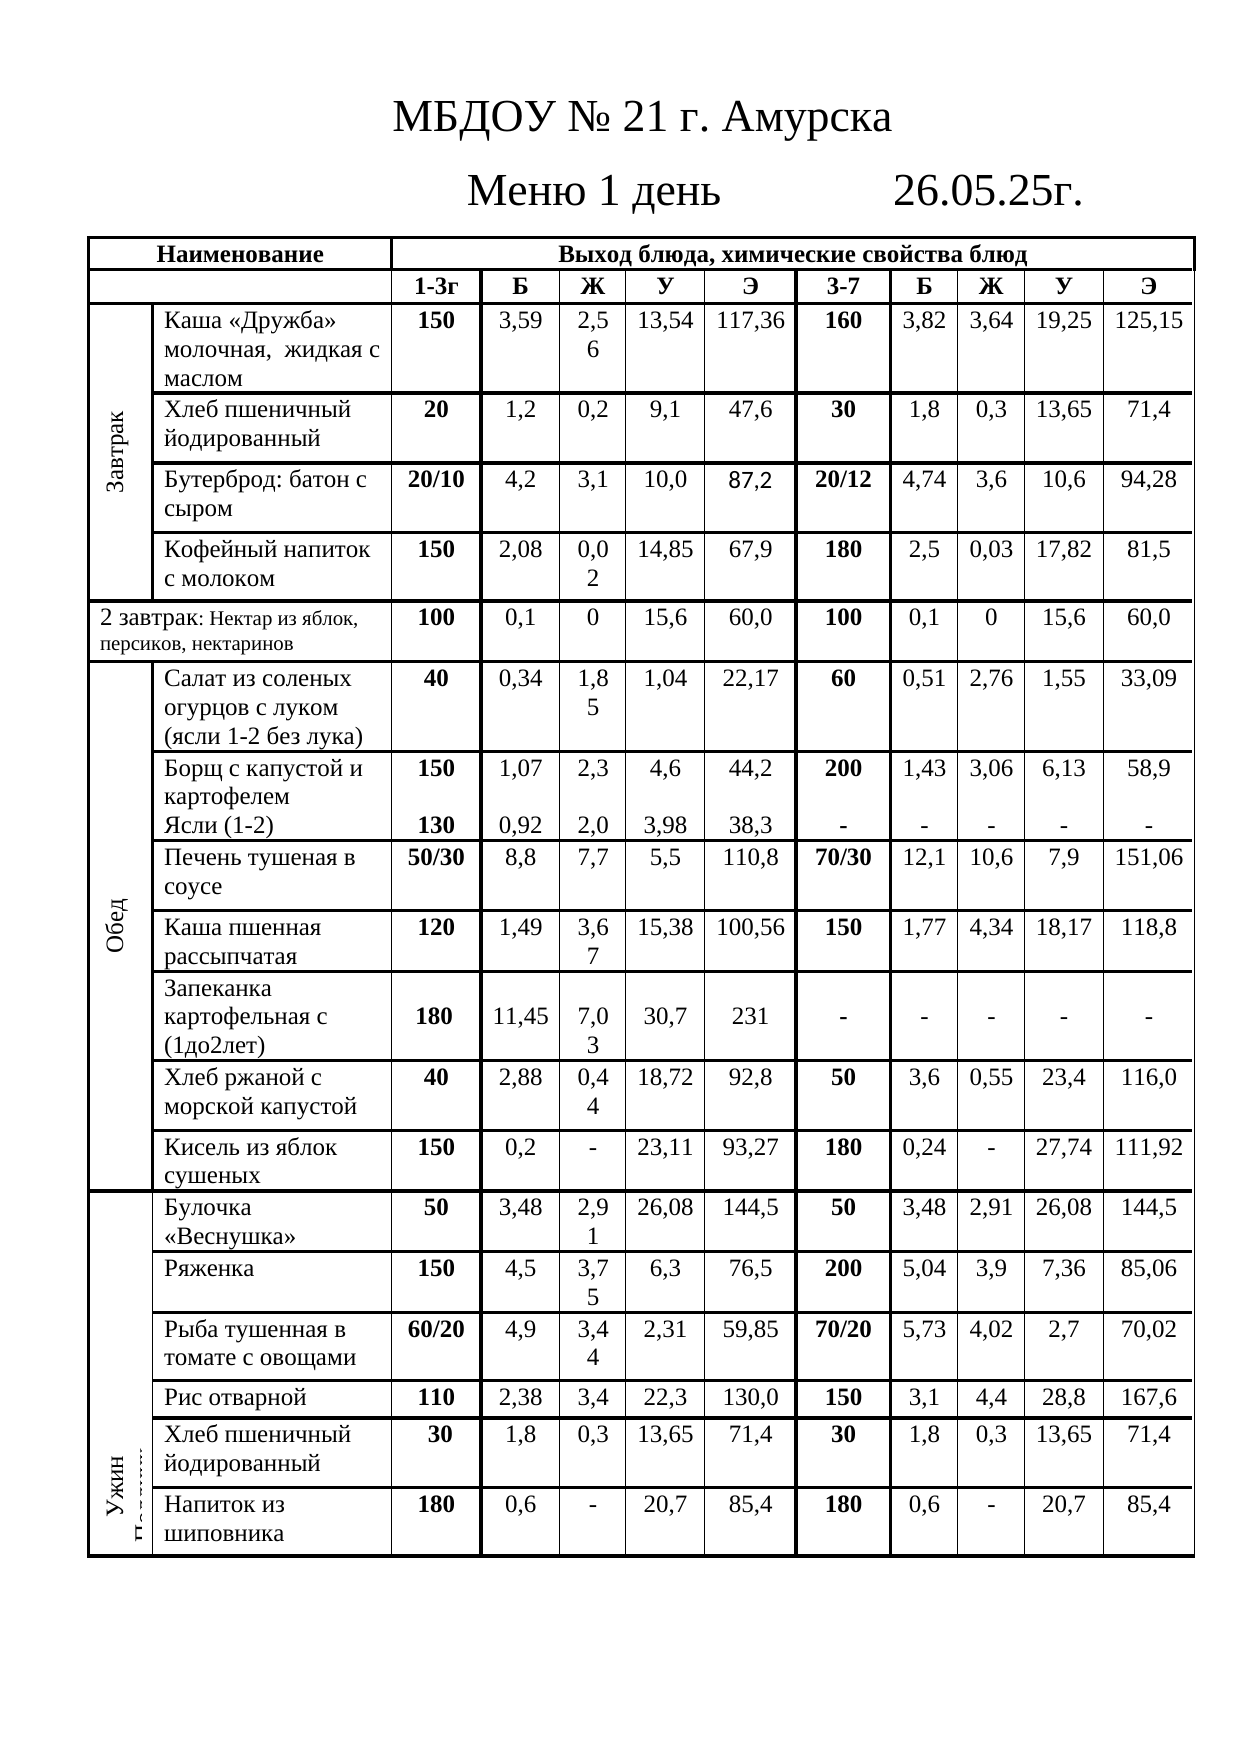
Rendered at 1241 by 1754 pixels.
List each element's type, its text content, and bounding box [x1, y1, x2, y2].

table_cell - [958, 973, 1024, 1059]
table_cell 2,91 [560, 1193, 625, 1250]
table_cell 2,7 [1025, 1314, 1103, 1379]
table_header Выход блюда, химические свойства блюд [393, 239, 1193, 268]
table_cell 0,3 [958, 395, 1024, 461]
table_cell 30,7 [626, 973, 704, 1059]
table_cell 40 [392, 663, 479, 749]
table_cell 50 [392, 1193, 479, 1250]
table_cell 20 [392, 395, 479, 461]
table_cell 13,65 [1025, 1420, 1103, 1486]
table_cell 15,38 [626, 912, 704, 969]
table_cell 22,3 [626, 1382, 704, 1416]
table_cell 60 [798, 663, 889, 749]
table_cell 59,85 [705, 1314, 794, 1379]
table_cell 3,9 [958, 1253, 1024, 1311]
table_cell 1,85 [560, 663, 625, 749]
table_cell 1,43 - [892, 753, 957, 839]
table_cell 1,77 [892, 912, 957, 969]
table_cell 4,9 [483, 1314, 559, 1379]
table_cell 3,1 [892, 1382, 957, 1416]
table_cell 3,64 [958, 305, 1024, 391]
table_cell 2,38 [483, 1382, 559, 1416]
table_cell 180 [392, 973, 479, 1059]
table_cell 60,0 [1104, 599, 1194, 660]
table_cell 0,02 [560, 534, 625, 599]
table_cell 76,5 [705, 1253, 794, 1311]
table_cell 70,02 [1104, 1311, 1194, 1379]
table_cell 0,2 [560, 395, 625, 461]
table_cell 15,6 [626, 603, 704, 660]
table_cell 1-3г [392, 271, 479, 302]
table_cell 40 [392, 1062, 479, 1129]
table_cell 6,3 [626, 1253, 704, 1311]
table_cell [90, 271, 391, 302]
table_cell 200 [798, 1253, 889, 1311]
table_cell Б [483, 271, 559, 302]
table_cell - [1025, 973, 1103, 1059]
table_cell 0,3 [560, 1420, 625, 1486]
text МБДОУ № 21 г. Амурска [88, 89, 1196, 141]
table_cell 3,48 [483, 1193, 559, 1250]
table_cell 81,5 [1104, 531, 1194, 599]
table_cell 0 [560, 603, 625, 660]
table_cell 150 [392, 305, 479, 391]
table_cell Бутерброд: батон с сыром [154, 465, 391, 531]
table_cell 0,2 [483, 1132, 559, 1189]
table_cell 50 [798, 1193, 889, 1250]
table_cell 110,8 [705, 842, 794, 909]
table_cell Кисель из яблок сушеных [154, 1132, 391, 1189]
table_cell Обед [90, 663, 151, 1189]
table_cell 5,73 [892, 1314, 957, 1379]
table_cell 67,9 [705, 534, 794, 599]
table_cell 4,6 3,98 [626, 753, 704, 839]
table_cell Ж [958, 271, 1024, 302]
table_cell - [560, 1489, 625, 1554]
table_cell 144,5 [1104, 1189, 1194, 1250]
table_cell 3,44 [560, 1314, 625, 1379]
table_cell Ужин Полдник [90, 1193, 152, 1554]
table_cell Печень тушеная в соусе [154, 842, 391, 909]
table_cell Б [892, 271, 957, 302]
table_cell 2,56 [560, 305, 625, 391]
table_cell Каша пшенная рассыпчатая [154, 912, 391, 969]
table_cell 110 [392, 1382, 479, 1416]
table_cell 7,7 [560, 842, 625, 909]
table_cell 150 [798, 1382, 889, 1416]
table_cell 1,8 [892, 1420, 957, 1486]
table_cell 5,04 [892, 1253, 957, 1311]
table_cell 1,8 [892, 395, 957, 461]
table_cell 3,82 [892, 305, 957, 391]
table_cell 71,4 [705, 1420, 794, 1486]
table_cell 26,08 [1025, 1193, 1103, 1250]
table_cell 1,55 [1025, 663, 1103, 749]
table_cell 71,4 [1104, 391, 1194, 461]
table_cell 1,04 [626, 663, 704, 749]
table_cell 5,5 [626, 842, 704, 909]
table_cell 3,6 [892, 1062, 957, 1129]
table_cell 85,06 [1104, 1250, 1194, 1311]
table_cell 180 [798, 1132, 889, 1189]
table_cell 1,8 [483, 1420, 559, 1486]
table_cell 7,36 [1025, 1253, 1103, 1311]
table_cell 28,8 [1025, 1382, 1103, 1416]
table_cell 1,2 [483, 395, 559, 461]
table_cell Булочка «Веснушка» [153, 1193, 391, 1250]
table_cell Борщ с капустой и картофелем Ясли (1-2) [154, 753, 391, 839]
table_cell 27,74 [1025, 1132, 1103, 1189]
table_cell 4,2 [483, 465, 559, 531]
table_cell Рыба тушенная в томате с овощами [153, 1314, 391, 1379]
table_cell 3,6 [958, 465, 1024, 531]
table_cell 150 [392, 1132, 479, 1189]
table_cell 4,02 [958, 1314, 1024, 1379]
table_cell Салат из соленых огурцов с луком (ясли 1-2 без лука) [154, 663, 391, 749]
table_cell - [1104, 970, 1194, 1059]
table_cell 3,1 [560, 465, 625, 531]
table_cell 116,0 [1104, 1059, 1194, 1129]
table_cell У [1025, 271, 1103, 302]
table_cell 2,88 [483, 1062, 559, 1129]
table_cell Запеканка картофельная с (1до2лет) [154, 973, 391, 1059]
table_cell 8,8 [483, 842, 559, 909]
table_cell 92,8 [705, 1062, 794, 1129]
table_cell 20/12 [798, 465, 889, 531]
table_cell Рис отварной [153, 1382, 391, 1416]
table_cell 50 [798, 1062, 889, 1129]
table_cell 150 130 [392, 753, 479, 839]
table_cell 100 [392, 603, 479, 660]
table_cell 3,06 - [958, 753, 1024, 839]
table_cell 0,1 [483, 603, 559, 660]
table_cell 3,48 [892, 1193, 957, 1250]
table_cell Э [1104, 268, 1194, 302]
table_cell 150 [392, 534, 479, 599]
table_cell - [892, 973, 957, 1059]
table_cell 7,03 [560, 973, 625, 1059]
table_cell - [958, 1489, 1024, 1554]
table_cell 150 [392, 1253, 479, 1311]
table_cell 180 [798, 534, 889, 599]
table_cell 22,17 [705, 663, 794, 749]
table_cell 12,1 [892, 842, 957, 909]
table_cell 120 [392, 912, 479, 969]
table_cell - [798, 973, 889, 1059]
table_cell 2,08 [483, 534, 559, 599]
table_cell 87,2 [705, 465, 794, 531]
table_cell 4,34 [958, 912, 1024, 969]
table_cell 20,7 [626, 1489, 704, 1554]
table_cell 13,54 [626, 305, 704, 391]
table_cell - [560, 1132, 625, 1189]
table_cell 94,28 [1104, 461, 1194, 531]
table_cell 33,09 [1104, 660, 1194, 749]
table_cell 23,11 [626, 1132, 704, 1189]
table_cell 0,24 [892, 1132, 957, 1189]
table_cell 150 [798, 912, 889, 969]
table_cell Напиток из шиповника [153, 1489, 391, 1554]
table_cell 1,07 0,92 [483, 753, 559, 839]
table_cell 18,72 [626, 1062, 704, 1129]
table_cell 4,4 [958, 1382, 1024, 1416]
table_cell 23,4 [1025, 1062, 1103, 1129]
table_cell Хлеб пшеничный йодированный [154, 395, 391, 461]
table_cell Хлеб пшеничный йодированный [153, 1420, 391, 1486]
table_cell 100 [798, 603, 889, 660]
table_cell 47,6 [705, 395, 794, 461]
table_cell Кофейный напиток с молоком [154, 534, 391, 599]
table_cell 180 [798, 1489, 889, 1554]
table_cell 1,49 [483, 912, 559, 969]
table_cell 10,6 [958, 842, 1024, 909]
table_cell 0,1 [892, 603, 957, 660]
table_cell 30 [798, 395, 889, 461]
table_cell 0,3 [958, 1420, 1024, 1486]
table_cell 70/20 [798, 1314, 889, 1379]
table_cell 50/30 [392, 842, 479, 909]
table_cell 9,1 [626, 395, 704, 461]
table_cell - [958, 1132, 1024, 1189]
table_cell 0,51 [892, 663, 957, 749]
table_cell 44,2 38,3 [705, 753, 794, 839]
table_cell 2,31 [626, 1314, 704, 1379]
table_cell У [626, 271, 704, 302]
table_cell 117,36 [705, 305, 794, 391]
table_cell 71,4 [1104, 1416, 1194, 1486]
table_cell Завтрак [90, 305, 151, 599]
table_header Наименование [90, 239, 390, 268]
table_cell 30 [392, 1420, 479, 1486]
table_cell 70/30 [798, 842, 889, 909]
table_cell 0,6 [483, 1489, 559, 1554]
table_cell 26,08 [626, 1193, 704, 1250]
table_cell 0 [958, 603, 1024, 660]
table_cell 200 - [798, 753, 889, 839]
table_cell 111,92 [1104, 1129, 1194, 1189]
table_cell 60,0 [705, 603, 794, 660]
table_cell 20/10 [392, 465, 479, 531]
table_cell 2,5 [892, 534, 957, 599]
table_cell Ряженка [153, 1253, 391, 1311]
table_cell 151,06 [1104, 839, 1194, 909]
table_cell Каша «Дружба» молочная, жидкая с маслом [154, 305, 391, 391]
table_cell Э [705, 271, 794, 302]
table_cell 85,4 [1104, 1486, 1194, 1554]
table_cell 3,67 [560, 912, 625, 969]
table_cell 4,74 [892, 465, 957, 531]
table_cell 0,6 [892, 1489, 957, 1554]
table_cell 2,91 [958, 1193, 1024, 1250]
table_cell 180 [392, 1489, 479, 1554]
table_cell 118,8 [1104, 909, 1194, 969]
table_cell 125,15 [1104, 302, 1194, 391]
table_cell 3,59 [483, 305, 559, 391]
table_cell 10,6 [1025, 465, 1103, 531]
table_cell 3-7 [798, 271, 889, 302]
table_cell 20,7 [1025, 1489, 1103, 1554]
table_cell 167,6 [1104, 1379, 1194, 1416]
table_cell 3,75 [560, 1253, 625, 1311]
table_cell 60/20 [392, 1314, 479, 1379]
table_cell 13,65 [626, 1420, 704, 1486]
table_cell 15,6 [1025, 603, 1103, 660]
table_cell 144,5 [705, 1193, 794, 1250]
table_cell 2 завтрак: Нектар из яблок, персиков, нектаринов [90, 603, 391, 660]
table_cell 0,55 [958, 1062, 1024, 1129]
table_cell 58,9 - [1104, 750, 1194, 839]
table_cell 11,45 [483, 973, 559, 1059]
table_cell 13,65 [1025, 395, 1103, 461]
table_cell 93,27 [705, 1132, 794, 1189]
table_cell 2,3 2,0 [560, 753, 625, 839]
table_cell 3,4 [560, 1382, 625, 1416]
table_cell 17,82 [1025, 534, 1103, 599]
table_cell 85,4 [705, 1489, 794, 1554]
table_cell 231 [705, 973, 794, 1059]
table_cell 0,03 [958, 534, 1024, 599]
table_cell 4,5 [483, 1253, 559, 1311]
table_cell 160 [798, 305, 889, 391]
table_cell 6,13 - [1025, 753, 1103, 839]
table_cell 0,34 [483, 663, 559, 749]
table_cell 19,25 [1025, 305, 1103, 391]
table_cell 30 [798, 1420, 889, 1486]
table_cell 130,0 [705, 1382, 794, 1416]
table_cell 2,76 [958, 663, 1024, 749]
text Меню 1 день 26.05.25г. [88, 162, 1196, 215]
table_cell 0,44 [560, 1062, 625, 1129]
table_cell 18,17 [1025, 912, 1103, 969]
table_cell Хлеб ржаной с морской капустой [154, 1062, 391, 1129]
table_cell 14,85 [626, 534, 704, 599]
table_cell 7,9 [1025, 842, 1103, 909]
table_cell 100,56 [705, 912, 794, 969]
table_cell 10,0 [626, 465, 704, 531]
table_cell Ж [560, 271, 625, 302]
